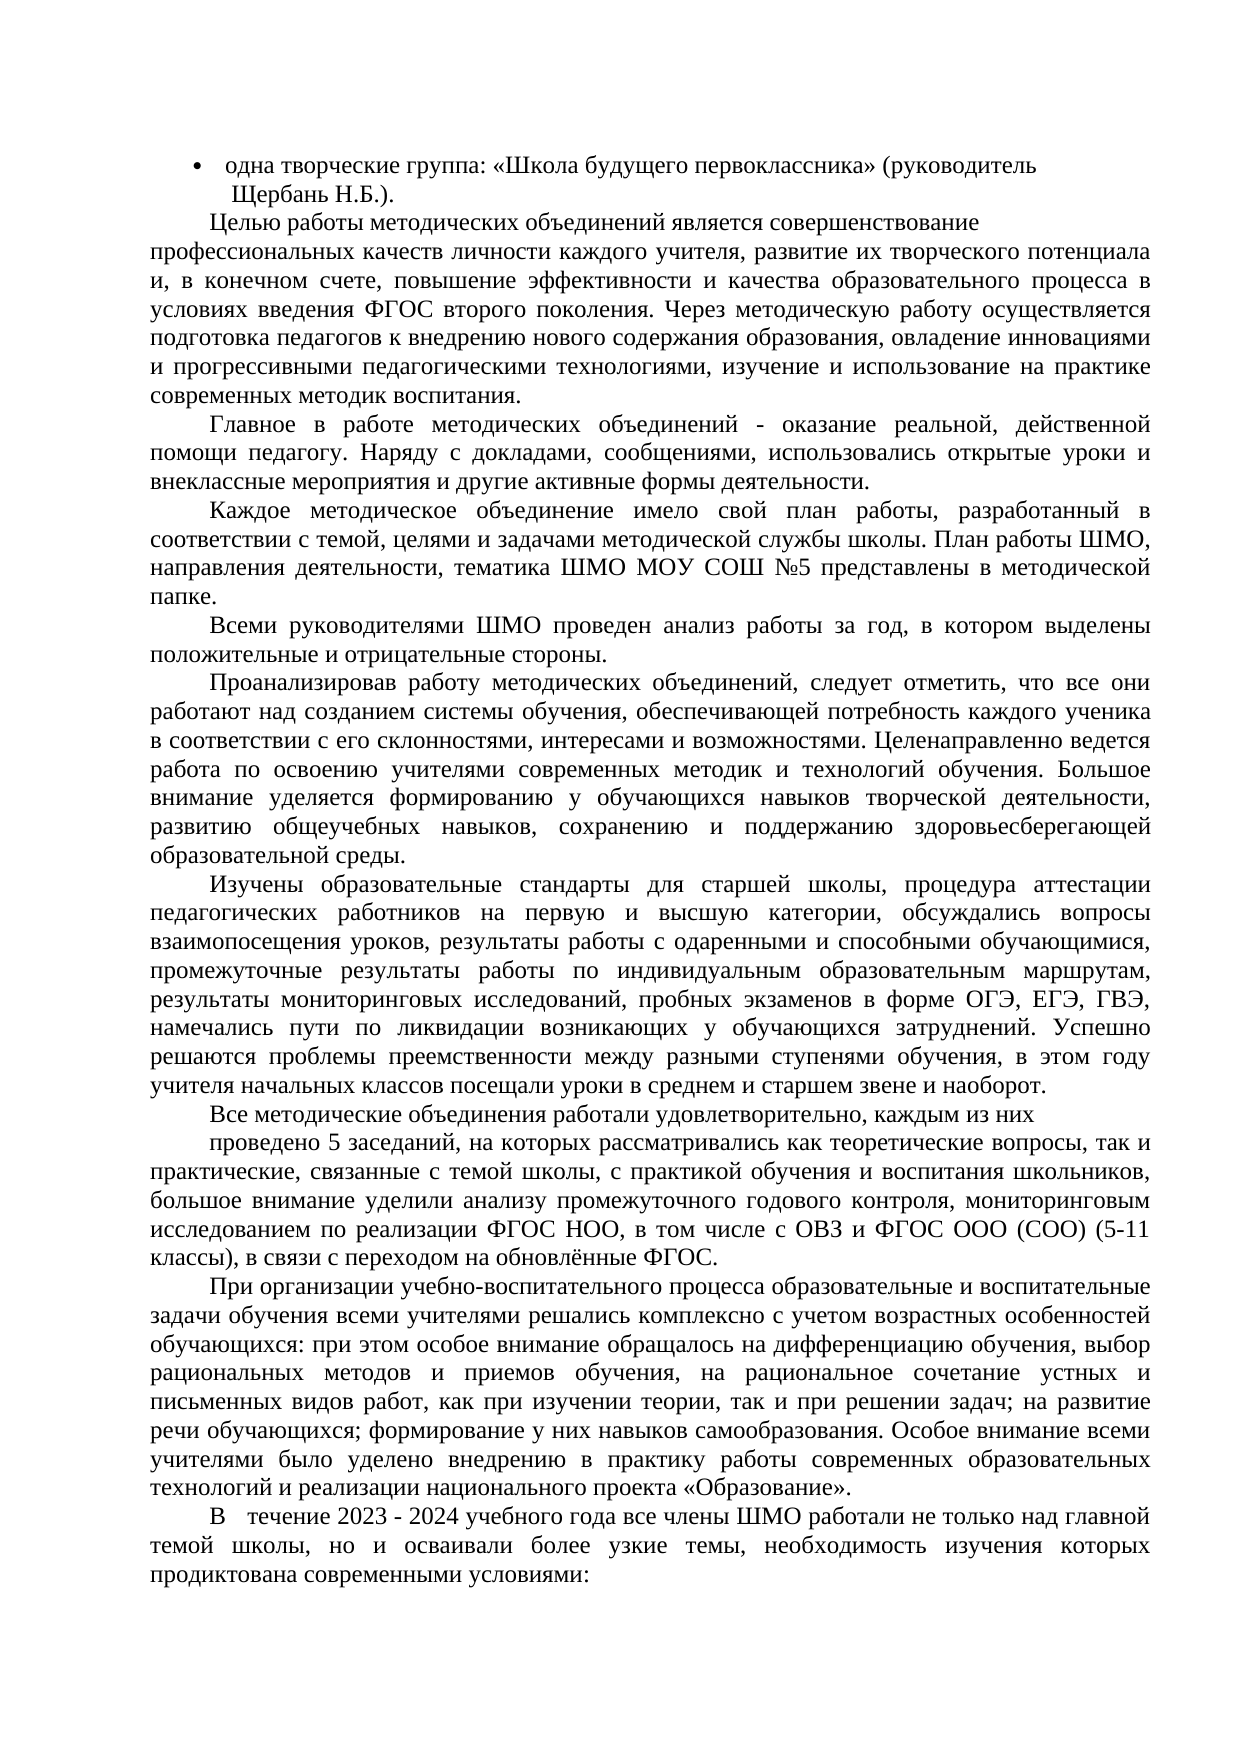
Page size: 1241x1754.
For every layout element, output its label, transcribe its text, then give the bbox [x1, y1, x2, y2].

text Все методические объединения работали удовлетворительно, каждым из них [150, 1099, 1152, 1127]
text профессиональных качеств личности каждого учителя, развитие их творческого потенциала и, в конечном счете, повышение эффективности и качества образовательного процесса в условиях введения ФГОС второго поколения. Через методическую работу осуществляется подготовка педагогов к внедрению нового содержания образования, овладение инновациями и прогрессивными педагогическими технологиями, изучение и использование на практике современных методик воспитания. [150, 236, 1152, 409]
text При организации учебно-воспитательного процесса образовательные и воспитательные задачи обучения всеми учителями решались комплексно с учетом возрастных особенностей обучающихся: при этом особое внимание обращалось на дифференциацию обучения, выбор рациональных методов и приемов обучения, на рациональное сочетание устных и письменных видов работ, как при изучении теории, так и при решении задач; на развитие речи обучающихся; формирование у них навыков самообразования. Особое внимание всеми учителями было уделено внедрению в практику работы современных образовательных технологий и реализации национального проекта «Образование». [150, 1271, 1152, 1501]
list течение 2023 - 2024 учебного года все члены ШМО работали не только над главной темой школы, но и осваивали более узкие темы, необходимость изучения которых продиктована современными условиями: [150, 1501, 1152, 1587]
text Целью работы методических объединений является совершенствование [150, 207, 1152, 236]
text Изучены образовательные стандарты для старшей школы, процедура аттестации педагогических работников на первую и высшую категории, обсуждались вопросы взаимопосещения уроков, результаты работы с одаренными и способными обучающимися, промежуточные результаты работы по индивидуальным образовательным маршрутам, результаты мониторинговых исследований, пробных экзаменов в форме ОГЭ, ЕГЭ, ГВЭ, намечались пути по ликвидации возникающих у обучающихся затруднений. Успешно решаются проблемы преемственности между разными ступенями обучения, в этом году учителя начальных классов посещали уроки в среднем и старшем звене и наоборот. [150, 869, 1152, 1099]
text Всеми руководителями ШМО проведен анализ работы за год, в котором выделены положительные и отрицательные стороны. [150, 610, 1152, 667]
text Каждое методическое объединение имело свой план работы, разработанный в соответствии с темой, целями и задачами методической службы школы. План работы ШМО, направления деятельности, тематика ШМО МОУ СОШ №5 представлены в методической папке. [150, 495, 1152, 610]
list одна творческие группа: «Школа будущего первоклассника» (руководитель Щербань Н.Б.). [194, 150, 1133, 207]
text Проанализировав работу методических объединений, следует отметить, что все они работают над созданием системы обучения, обеспечивающей потребность каждого ученика в соответствии с его склонностями, интересами и возможностями. Целенаправленно ведется работа по освоению учителями современных методик и технологий обучения. Большое внимание уделяется формированию у обучающихся навыков творческой деятельности, развитию общеучебных навыков, сохранению и поддержанию здоровьесберегающей образовательной среды. [150, 667, 1152, 869]
text Главное в работе методических объединений - оказание реальной, действенной помощи педагогу. Наряду с докладами, сообщениями, использовались открытые уроки и внеклассные мероприятия и другие активные формы деятельности. [150, 409, 1152, 495]
text проведено 5 заседаний, на которых рассматривались как теоретические вопросы, так и практические, связанные с темой школы, с практикой обучения и воспитания школьников, большое внимание уделили анализу промежуточного годового контроля, мониторинговым исследованием по реализации ФГОС НОО, в том числе с ОВЗ и ФГОС ООО (СОО) (5-11 классы), в связи с переходом на обновлённые ФГОС. [150, 1127, 1152, 1271]
